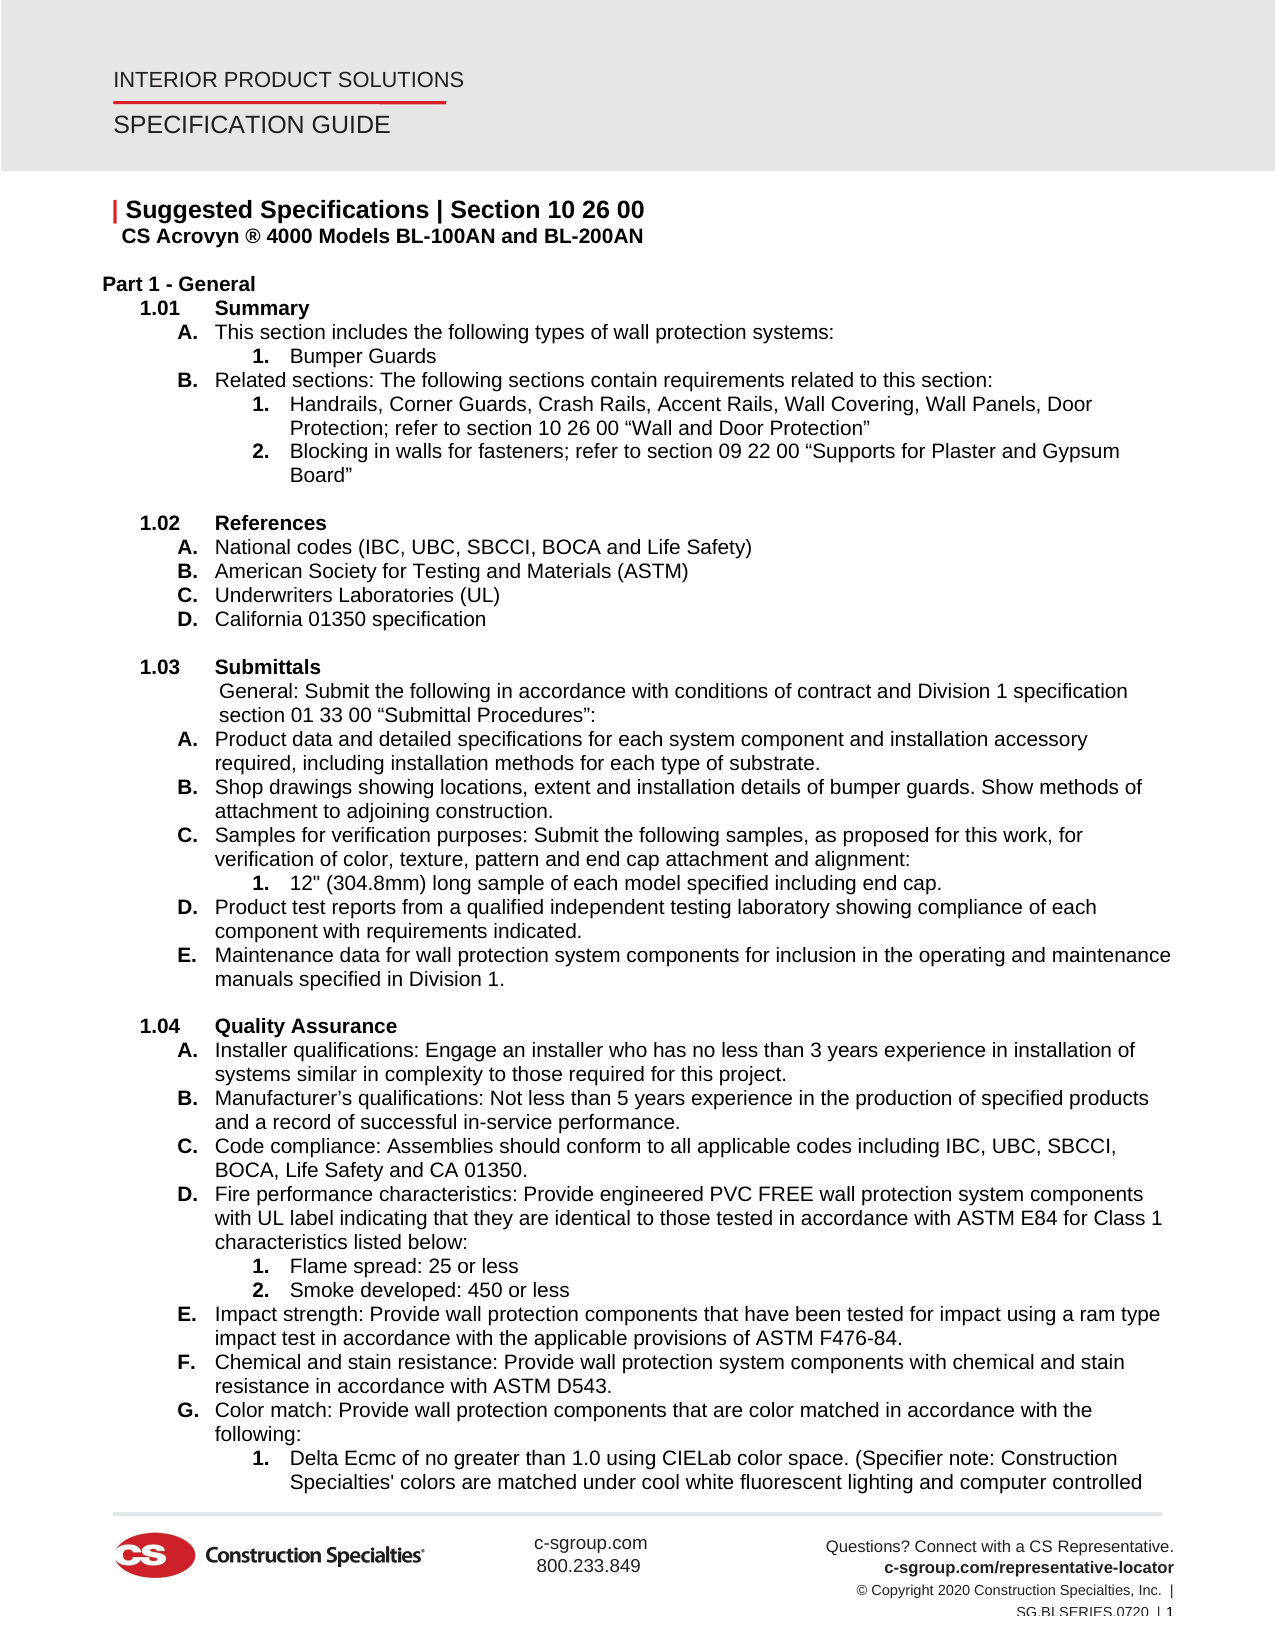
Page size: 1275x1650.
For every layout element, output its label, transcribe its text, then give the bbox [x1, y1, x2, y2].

list Fire performance characteristics: Provide engineered PVC FREE wall protection system components with UL label indicating that they are identical to those tested in accordance with ASTM E84 for Class 1 characteristics listed below: [177, 1182, 1173, 1254]
list Summary [139, 296, 1173, 319]
list Blocking in walls for fasteners; refer to section 09 22 00 “Supports for Plaster and Gypsum Board” [252, 439, 1173, 487]
list Bumper Guards [252, 343, 1173, 367]
list Installer qualifications: Engage an installer who has no less than 3 years experience in installation of systems similar in complexity to those required for this project. [177, 1038, 1173, 1086]
list Quality Assurance [139, 1014, 1173, 1038]
list Code compliance: Assemblies should conform to all applicable codes including IBC, UBC, SBCCI, BOCA, Life Safety and CA 01350. [177, 1134, 1173, 1182]
list California 01350 specification [177, 607, 1173, 631]
list 12" (304.8mm) long sample of each model specified including end cap. [252, 871, 1173, 894]
list This section includes the following types of wall protection systems: [177, 319, 1173, 343]
picture [115, 1532, 425, 1578]
list Impact strength: Provide wall protection components that have been tested for impact using a ram type impact test in accordance with the applicable provisions of ASTM F476-84. [177, 1302, 1173, 1350]
text Part 1 - General [102, 272, 1173, 296]
list Handrails, Corner Guards, Crash Rails, Accent Rails, Wall Covering, Wall Panels, Door Protection; refer to section 10 26 00 “Wall and Door Protection” [252, 391, 1173, 439]
list Related sections: The following sections contain requirements related to this section: [177, 367, 1173, 391]
list Underwriters Laboratories (UL) [177, 583, 1173, 607]
list Smoke developed: 450 or less [252, 1278, 1173, 1302]
list Samples for verification purposes: Submit the following samples, as proposed for this work, for verification of color, texture, pattern and end cap attachment and alignment: [177, 823, 1173, 871]
list Product test reports from a qualified independent testing laboratory showing compliance of each component with requirements indicated. [177, 894, 1173, 942]
list Manufacturer’s qualifications: Not less than 5 years experience in the production of specified products and a record of successful in-service performance. [177, 1086, 1173, 1134]
subtitle CS Acrovyn ® 4000 Models BL-100AN and BL-200AN [111, 224, 1173, 248]
list Maintenance data for wall protection system components for inclusion in the operating and maintenance manuals specified in Division 1. [177, 942, 1173, 990]
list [252, 1446, 1173, 1493]
list National codes (IBC, UBC, SBCCI, BOCA and Life Safety) [177, 535, 1173, 559]
text General: Submit the following in accordance with conditions of contract and Division 1 specification section 01 33 00 “Submittal Procedures”: [219, 679, 1173, 727]
list Submittals [139, 655, 1173, 679]
list Flame spread: 25 or less [252, 1254, 1173, 1278]
list Product data and detailed specifications for each system component and installation accessory required, including installation methods for each type of substrate. [177, 727, 1173, 775]
subtitle | Suggested Specifications | Section 10 26 00 [111, 195, 1173, 224]
list Color match: Provide wall protection components that are color matched in accordance with the following: [177, 1398, 1173, 1446]
list References [139, 511, 1173, 535]
list Shop drawings showing locations, extent and installation details of bumper guards. Show methods of attachment to adjoining construction. [177, 775, 1173, 823]
list American Society for Testing and Materials (ASTM) [177, 559, 1173, 583]
list Chemical and stain resistance: Provide wall protection system components with chemical and stain resistance in accordance with ASTM D543. [177, 1350, 1173, 1398]
